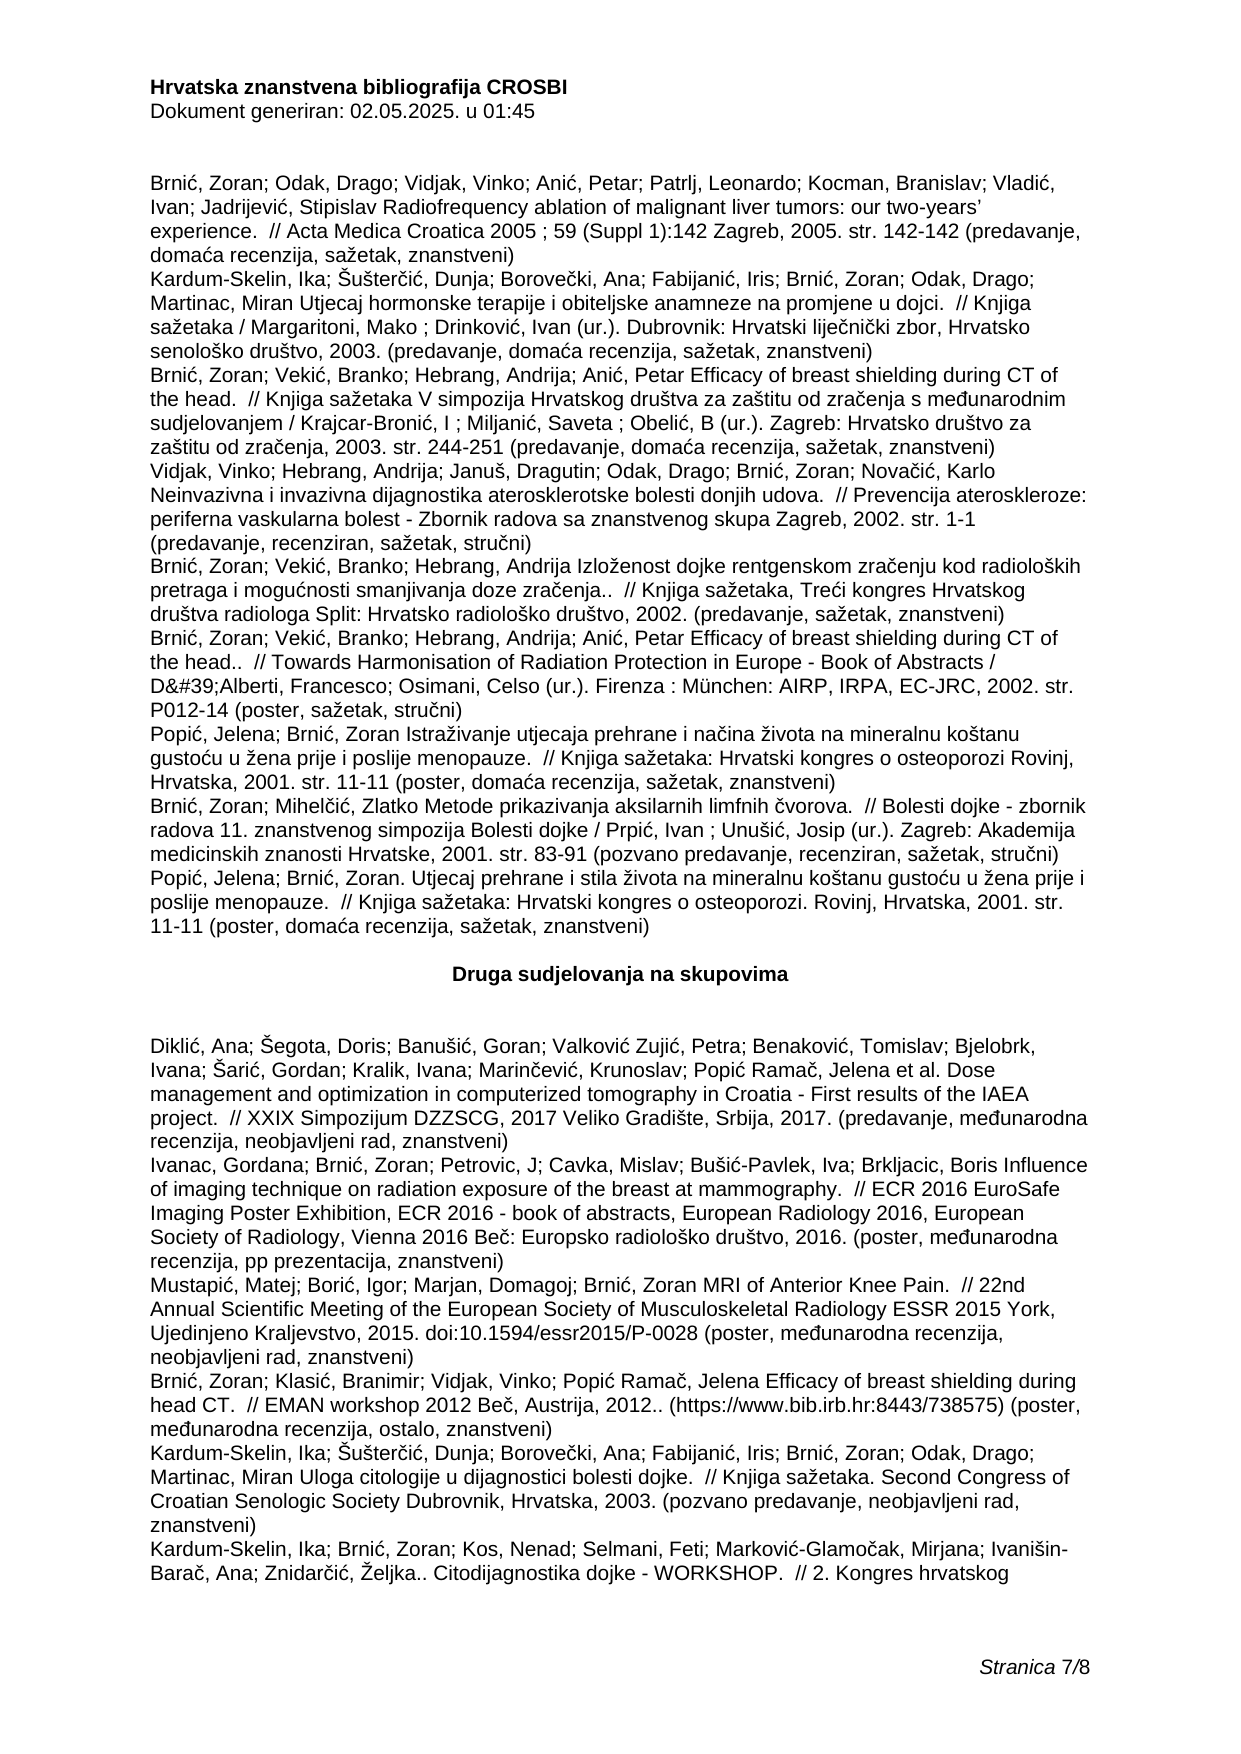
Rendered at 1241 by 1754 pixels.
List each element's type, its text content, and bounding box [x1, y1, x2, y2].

text Brnić, Zoran; Vekić, Branko; Hebrang, Andrija; Anić, Petar [150, 626, 1090, 722]
text Brnić, Zoran; Vekić, Branko; Hebrang, Andrija; Anić, Petar [150, 363, 1090, 458]
subtitle Druga sudjelovanja na skupovima [150, 962, 1090, 986]
text Diklić, Ana; Šegota, Doris; Banušić, Goran; Valković Zujić, Petra; Benaković, Tomislav; Bjelobrk, Ivana; Šarić, Gordan; Kralik, Ivana; Marinčević, Krunoslav; Popić Ramač, Jelena et al. [150, 1033, 1090, 1153]
text Ivanac, Gordana; Brnić, Zoran; Petrovic, J; Cavka, Mislav; Bušić-Pavlek, Iva; Brkljacic, Boris [150, 1153, 1090, 1273]
text Mustapić, Matej; Borić, Igor; Marjan, Domagoj; Brnić, Zoran [150, 1273, 1090, 1369]
text Kardum-Skelin, Ika; Šušterčić, Dunja; Borovečki, Ana; Fabijanić, Iris; Brnić, Zoran; Odak, Drago; Martinac, Miran [150, 267, 1090, 363]
text Kardum-Skelin, Ika; Šušterčić, Dunja; Borovečki, Ana; Fabijanić, Iris; Brnić, Zoran; Odak, Drago; Martinac, Miran [150, 1441, 1090, 1537]
text Popić, Jelena; Brnić, Zoran. [150, 866, 1090, 938]
text Vidjak, Vinko; Hebrang, Andrija; Januš, Dragutin; Odak, Drago; Brnić, Zoran; Novačić, Karlo [150, 458, 1090, 554]
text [150, 1537, 1090, 1584]
text Brnić, Zoran; Vekić, Branko; Hebrang, Andrija [150, 554, 1090, 626]
text Brnić, Zoran; Mihelčić, Zlatko [150, 794, 1090, 866]
text Brnić, Zoran; Odak, Drago; Vidjak, Vinko; Anić, Petar; Patrlj, Leonardo; Kocman, Branislav; Vladić, Ivan; Jadrijević, Stipislav [150, 171, 1090, 267]
text Brnić, Zoran; Klasić, Branimir; Vidjak, Vinko; Popić Ramač, Jelena [150, 1369, 1090, 1441]
text Popić, Jelena; Brnić, Zoran [150, 722, 1090, 794]
